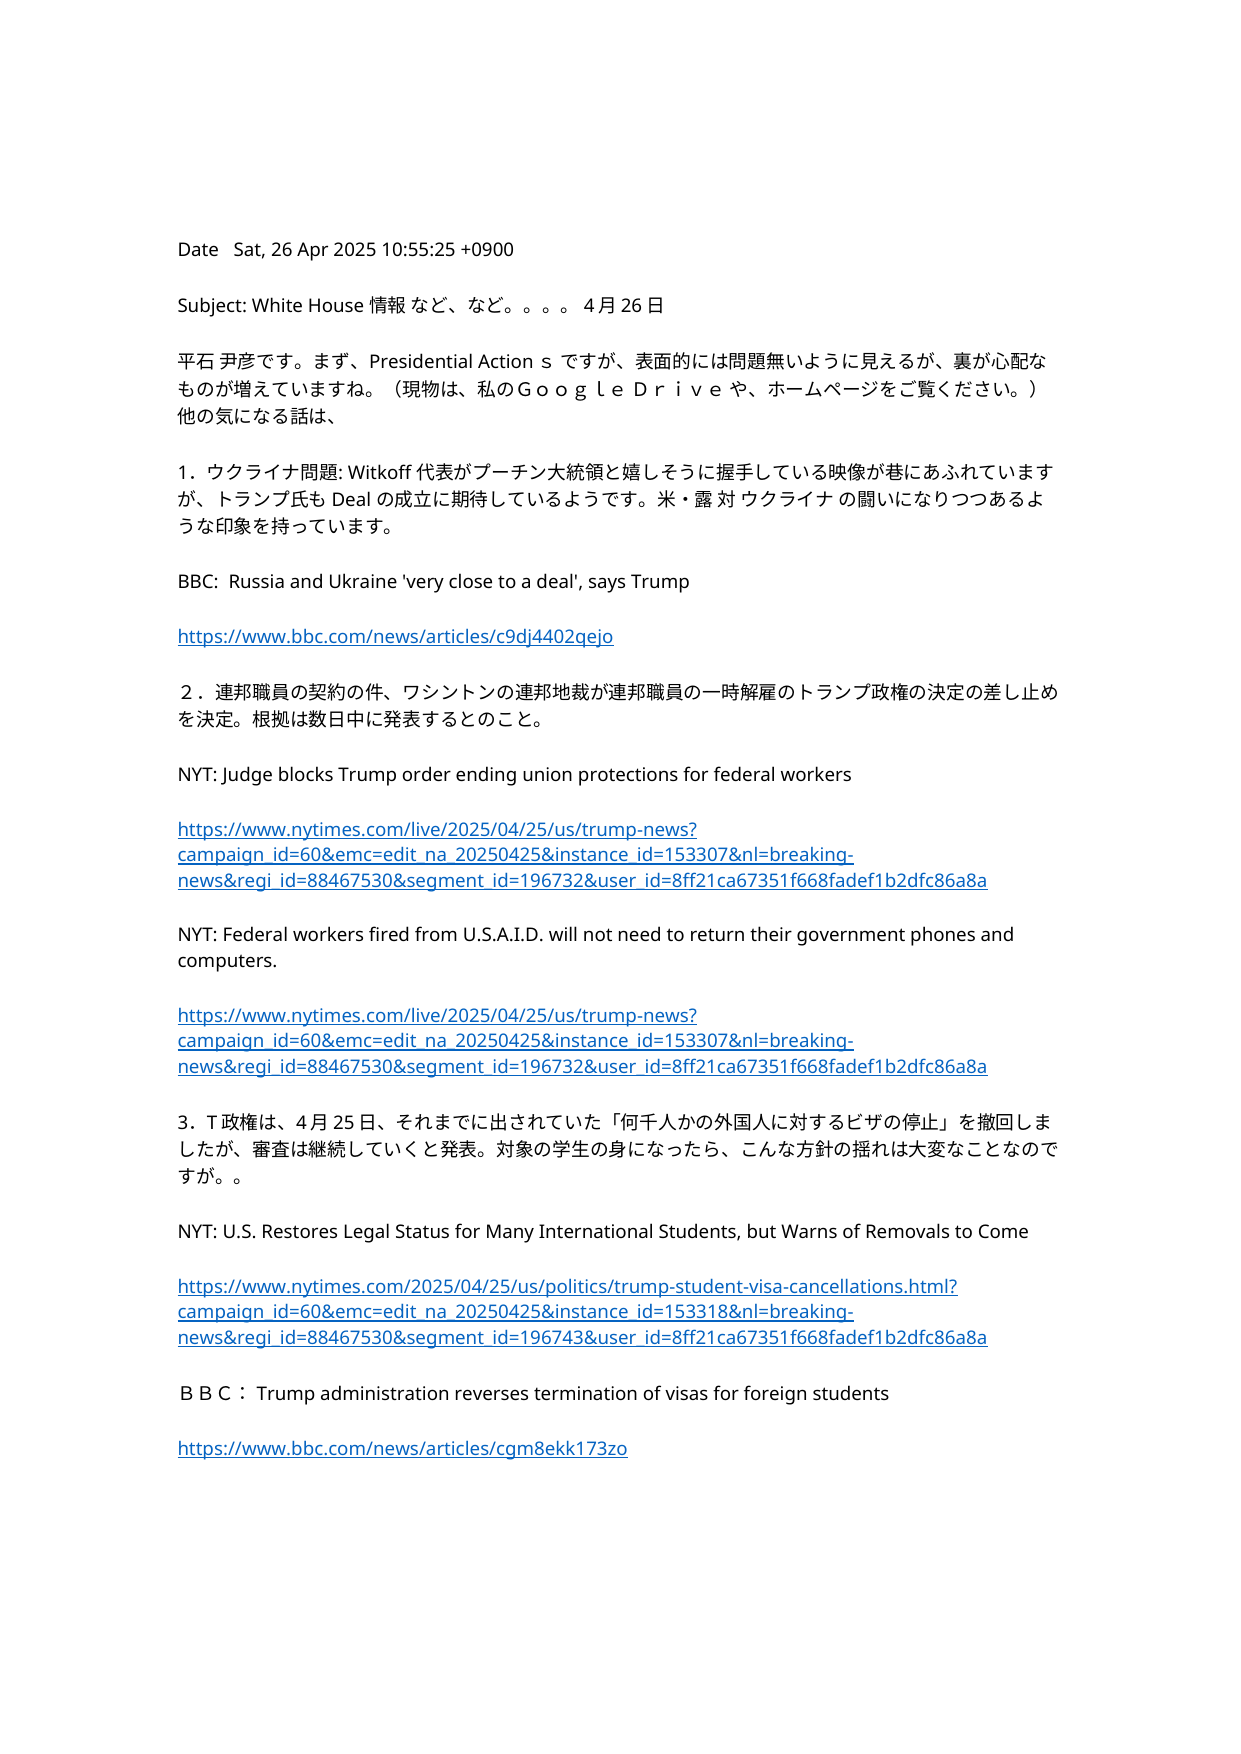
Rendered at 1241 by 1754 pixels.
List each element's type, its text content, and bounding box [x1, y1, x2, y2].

text Date Sat, 26 Apr 2025 10:55:25 +0900 [177, 236, 1063, 261]
text NYT: Judge blocks Trump order ending union protections for federal workers [177, 761, 1063, 787]
text 平石 尹彦です。まず、Presidential Actionｓ ですが、表面的には問題無いように見えるが、裏が心配なものが増えていますね。（現物は、私のＧｏｏｇｌｅ Ｄｒｉｖｅ や、ホームページをご覧ください。）他の気になる話は、 [177, 347, 1063, 428]
text NYT: Federal workers fired from U.S.A.I.D. will not need to return their government phones and computers. [177, 922, 1063, 973]
text NYT: U.S. Restores Legal Status for Many International Students, but Warns of Removals to Come [177, 1218, 1063, 1244]
text https://www.bbc.com/news/articles/c9dj4402qejo [177, 623, 1063, 649]
text https://www.nytimes.com/live/2025/04/25/us/trump-news?campaign_id=60&emc=edit_na_20250425&instance_id=153307&nl=breaking-news&regi_id=88467530&segment_id=196732&user_id=8ff21ca67351f668fadef1b2dfc86a8a [177, 1002, 1063, 1078]
text 1．ウクライナ問題: Witkoff 代表がプーチン大統領と嬉しそうに握手している映像が巷にあふれていますが、トランプ氏も Deal の成立に期待しているようです。米・露 対 ウクライナ の闘いになりつつあるような印象を持っています。 [177, 458, 1063, 539]
text ＢＢＣ： Trump administration reverses termination of visas for foreign students [177, 1379, 1063, 1406]
text ２．連邦職員の契約の件、ワシントンの連邦地裁が連邦職員の一時解雇のトランプ政権の決定の差し止めを決定。根拠は数日中に発表するとのこと。 [177, 678, 1063, 732]
text https://www.nytimes.com/2025/04/25/us/politics/trump-student-visa-cancellations.html?campaign_id=60&emc=edit_na_20250425&instance_id=153318&nl=breaking-news&regi_id=88467530&segment_id=196743&user_id=8ff21ca67351f668fadef1b2dfc86a8a [177, 1273, 1063, 1350]
text BBC: Russia and Ukraine 'very close to a deal', says Trump [177, 568, 1063, 594]
text Subject: White House 情報 など、など。。。。 4月26日 [177, 291, 1063, 318]
text 3．T政権は、4月25日、それまでに出されていた「何千人かの外国人に対するビザの停止」を撤回しましたが、審査は継続していくと発表。対象の学生の身になったら、こんな方針の揺れは大変なことなのですが。。 [177, 1108, 1063, 1189]
text https://www.nytimes.com/live/2025/04/25/us/trump-news?campaign_id=60&emc=edit_na_20250425&instance_id=153307&nl=breaking-news&regi_id=88467530&segment_id=196732&user_id=8ff21ca67351f668fadef1b2dfc86a8a [177, 816, 1063, 893]
text https://www.bbc.com/news/articles/cgm8ekk173zo [177, 1435, 1063, 1461]
